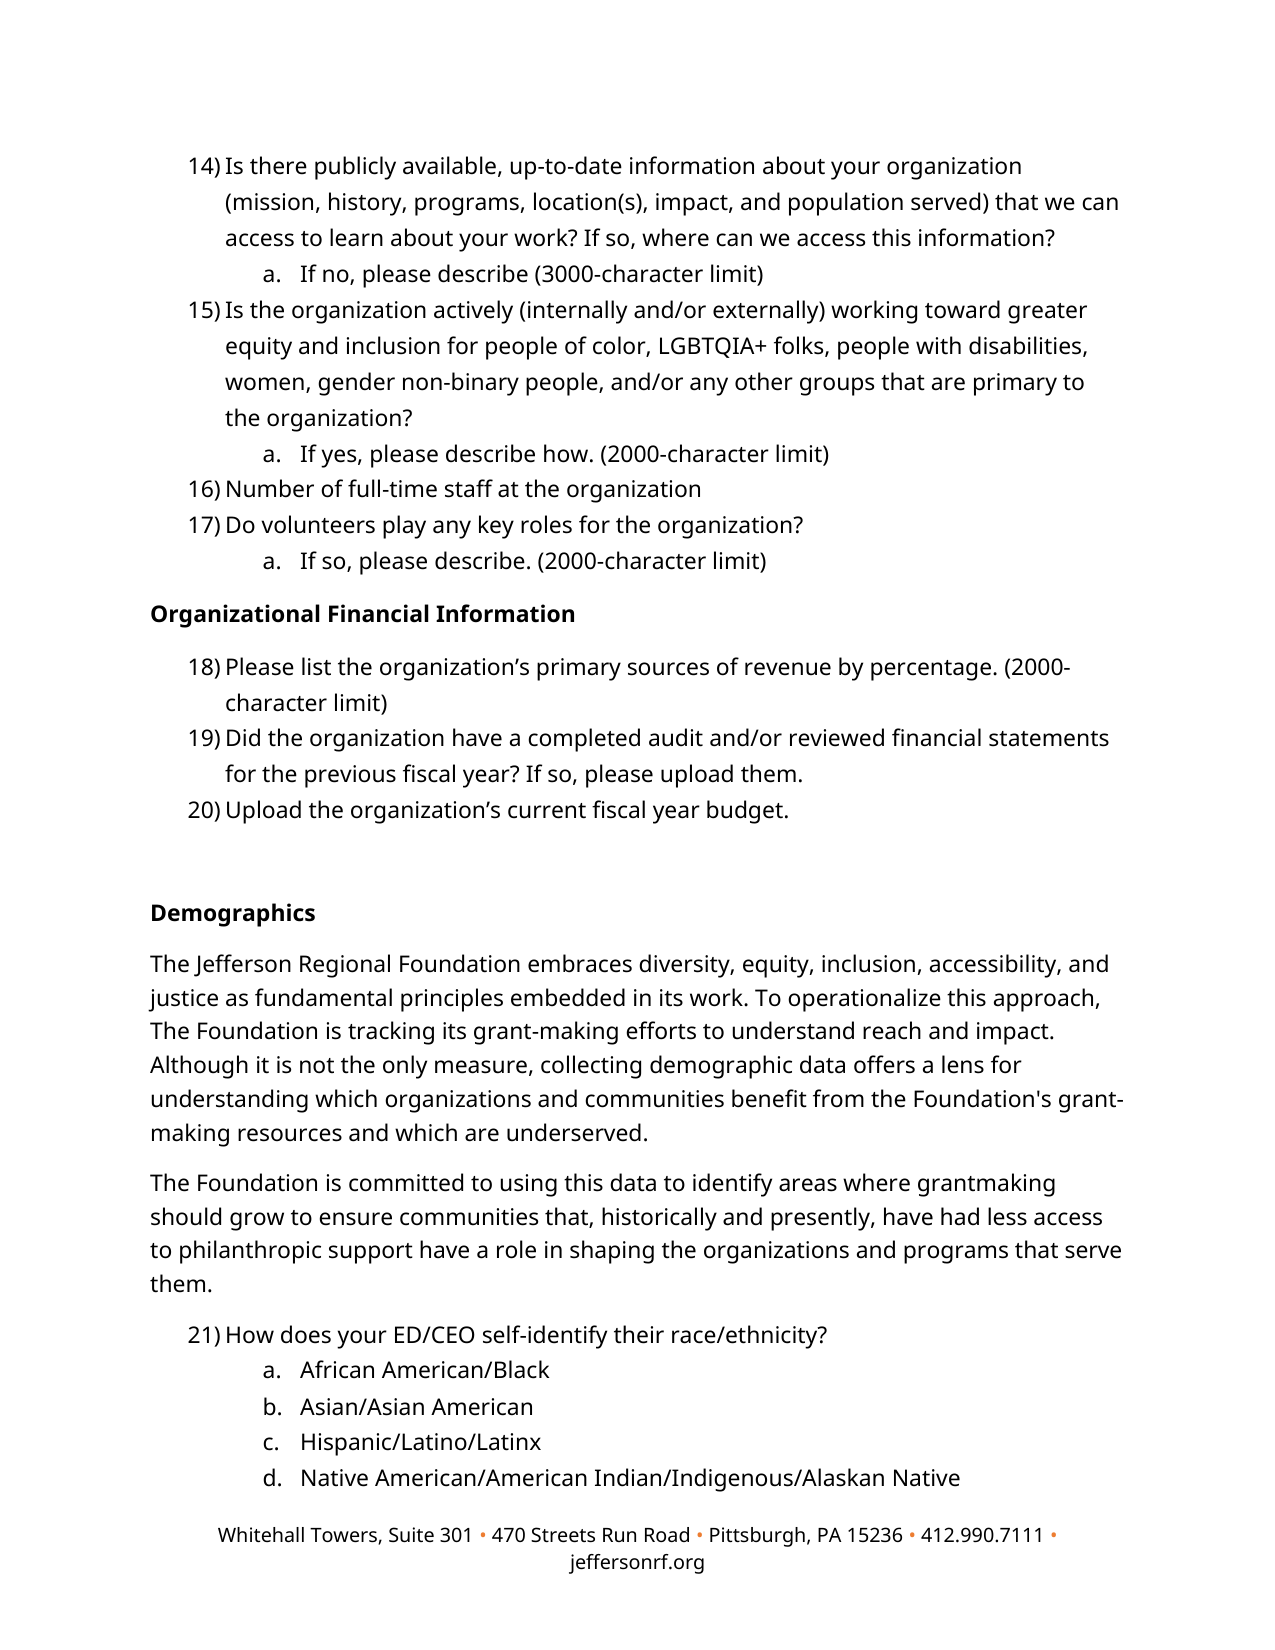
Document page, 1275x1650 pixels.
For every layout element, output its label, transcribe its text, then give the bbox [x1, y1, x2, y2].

list Do volunteers play any key roles for the organization? [187, 509, 1125, 541]
text The Jefferson Regional Foundation embraces diversity, equity, inclusion, accessibility, and justice as fundamental principles embedded in its work. To operationalize this approach, The Foundation is tracking its grant-making efforts to understand reach and impact. Although it is not the only measure, collecting demographic data offers a lens for understanding which organizations and communities benefit from the Foundation's grant-making resources and which are underserved. [150, 948, 1125, 1148]
text Demographics [150, 897, 1125, 928]
list Is the organization actively (internally and/or externally) working toward greater equity and inclusion for people of color, LGBTQIA+ folks, people with disabilities, women, gender non-binary people, and/or any other groups that are primary to the organization? [187, 294, 1125, 433]
list If so, please describe. (2000-character limit) [262, 545, 1125, 577]
list Native American/American Indian/Indigenous/Alaskan Native [262, 1462, 1125, 1493]
list If yes, please describe how. (2000-character limit) [262, 437, 1125, 469]
list Asian/Asian American [262, 1390, 1125, 1422]
list Is there publicly available, up-to-date information about your organization (mission, history, programs, location(s), impact, and population served) that we can access to learn about your work? If so, where can we access this information? [187, 150, 1125, 253]
text Organizational Financial Information [150, 598, 1125, 629]
text The Foundation is committed to using this data to identify areas where grantmaking should grow to ensure communities that, historically and presently, have had less access to philanthropic support have a role in shaping the organizations and programs that serve them. [150, 1167, 1125, 1299]
list Number of full-time staff at the organization [187, 473, 1125, 505]
list If no, please describe (3000-character limit) [262, 258, 1125, 289]
list Please list the organization’s primary sources of revenue by percentage. (2000-character limit) [187, 651, 1125, 718]
list Upload the organization’s current fiscal year budget. [187, 794, 1125, 826]
list African American/Black [262, 1354, 1125, 1386]
list Hispanic/Latino/Latinx [262, 1426, 1125, 1458]
list How does your ED/CEO self-identify their race/ethnicity? [187, 1318, 1125, 1350]
list Did the organization have a completed audit and/or reviewed financial statements for the previous fiscal year? If so, please upload them. [187, 722, 1125, 789]
